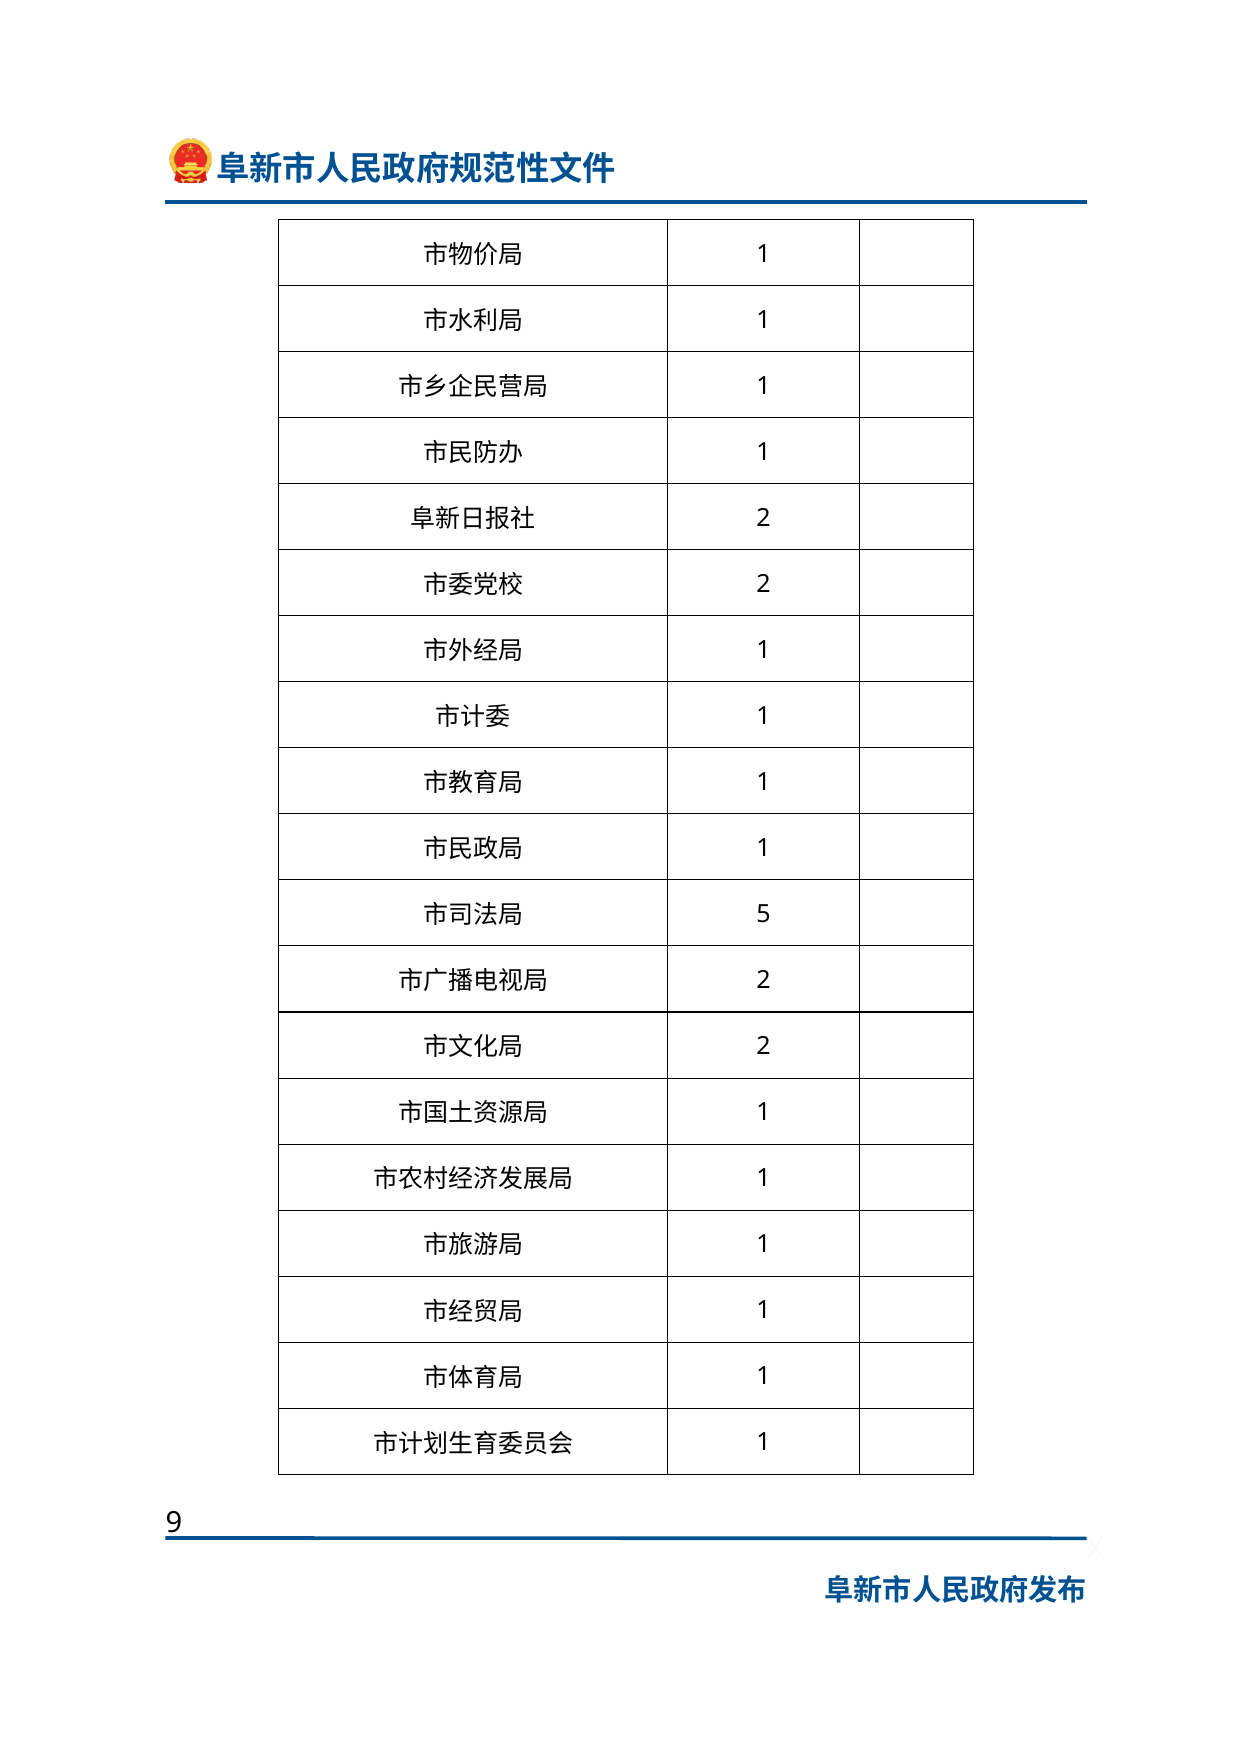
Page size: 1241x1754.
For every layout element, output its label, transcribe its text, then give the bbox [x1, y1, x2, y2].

table_cell 市计划生育委员会 [279, 1409, 667, 1474]
table_cell 市农村经济发展局 [279, 1145, 667, 1209]
table_cell 市乡企民营局 [279, 352, 667, 417]
table_cell 2 [668, 946, 859, 1011]
table_cell 市经贸局 [279, 1277, 667, 1342]
table_cell [860, 418, 973, 483]
table_cell [860, 616, 973, 681]
table_cell 1 [668, 352, 859, 417]
table_cell 2 [668, 550, 859, 615]
table_cell 1 [668, 418, 859, 483]
table_cell 市广播电视局 [279, 946, 667, 1011]
table_cell [860, 1343, 973, 1408]
table_cell 1 [668, 1343, 859, 1408]
table_cell 市外经局 [279, 616, 667, 681]
table_cell [860, 484, 973, 549]
table_cell [860, 1013, 973, 1077]
table_cell [860, 814, 973, 879]
table_cell 2 [668, 1013, 859, 1077]
table_cell [860, 946, 973, 1011]
table_cell 市旅游局 [279, 1211, 667, 1276]
table_cell 2 [668, 484, 859, 549]
table_cell [860, 286, 973, 351]
table_cell 1 [668, 1079, 859, 1143]
table_cell 1 [668, 220, 859, 285]
table_cell [860, 682, 973, 747]
table_cell [860, 748, 973, 813]
table_cell [860, 1211, 973, 1276]
table_cell 市委党校 [279, 550, 667, 615]
table_cell [860, 1079, 973, 1143]
table_cell 1 [668, 1409, 859, 1474]
table_cell 市物价局 [279, 220, 667, 285]
table_cell 1 [668, 616, 859, 681]
table_cell [860, 1409, 973, 1474]
table_cell 阜新日报社 [279, 484, 667, 549]
table_cell 市体育局 [279, 1343, 667, 1408]
table_cell 1 [668, 748, 859, 813]
table_cell 市教育局 [279, 748, 667, 813]
picture [165, 136, 216, 187]
table_cell [860, 220, 973, 285]
table_cell 1 [668, 1211, 859, 1276]
table_cell 1 [668, 1145, 859, 1209]
table_cell 市国土资源局 [279, 1079, 667, 1143]
table_cell [860, 550, 973, 615]
table_cell [860, 1145, 973, 1209]
table_cell 市司法局 [279, 880, 667, 945]
table_cell 市文化局 [279, 1013, 667, 1077]
table_cell [860, 880, 973, 945]
table_cell 市水利局 [279, 286, 667, 351]
table_cell 1 [668, 682, 859, 747]
table_cell 市民政局 [279, 814, 667, 879]
table_cell 1 [668, 286, 859, 351]
table_cell 5 [668, 880, 859, 945]
table_cell 市计委 [279, 682, 667, 747]
table_cell 1 [668, 1277, 859, 1342]
table_cell 市民防办 [279, 418, 667, 483]
table_cell [860, 1277, 973, 1342]
table_cell [860, 352, 973, 417]
table_cell 1 [668, 814, 859, 879]
